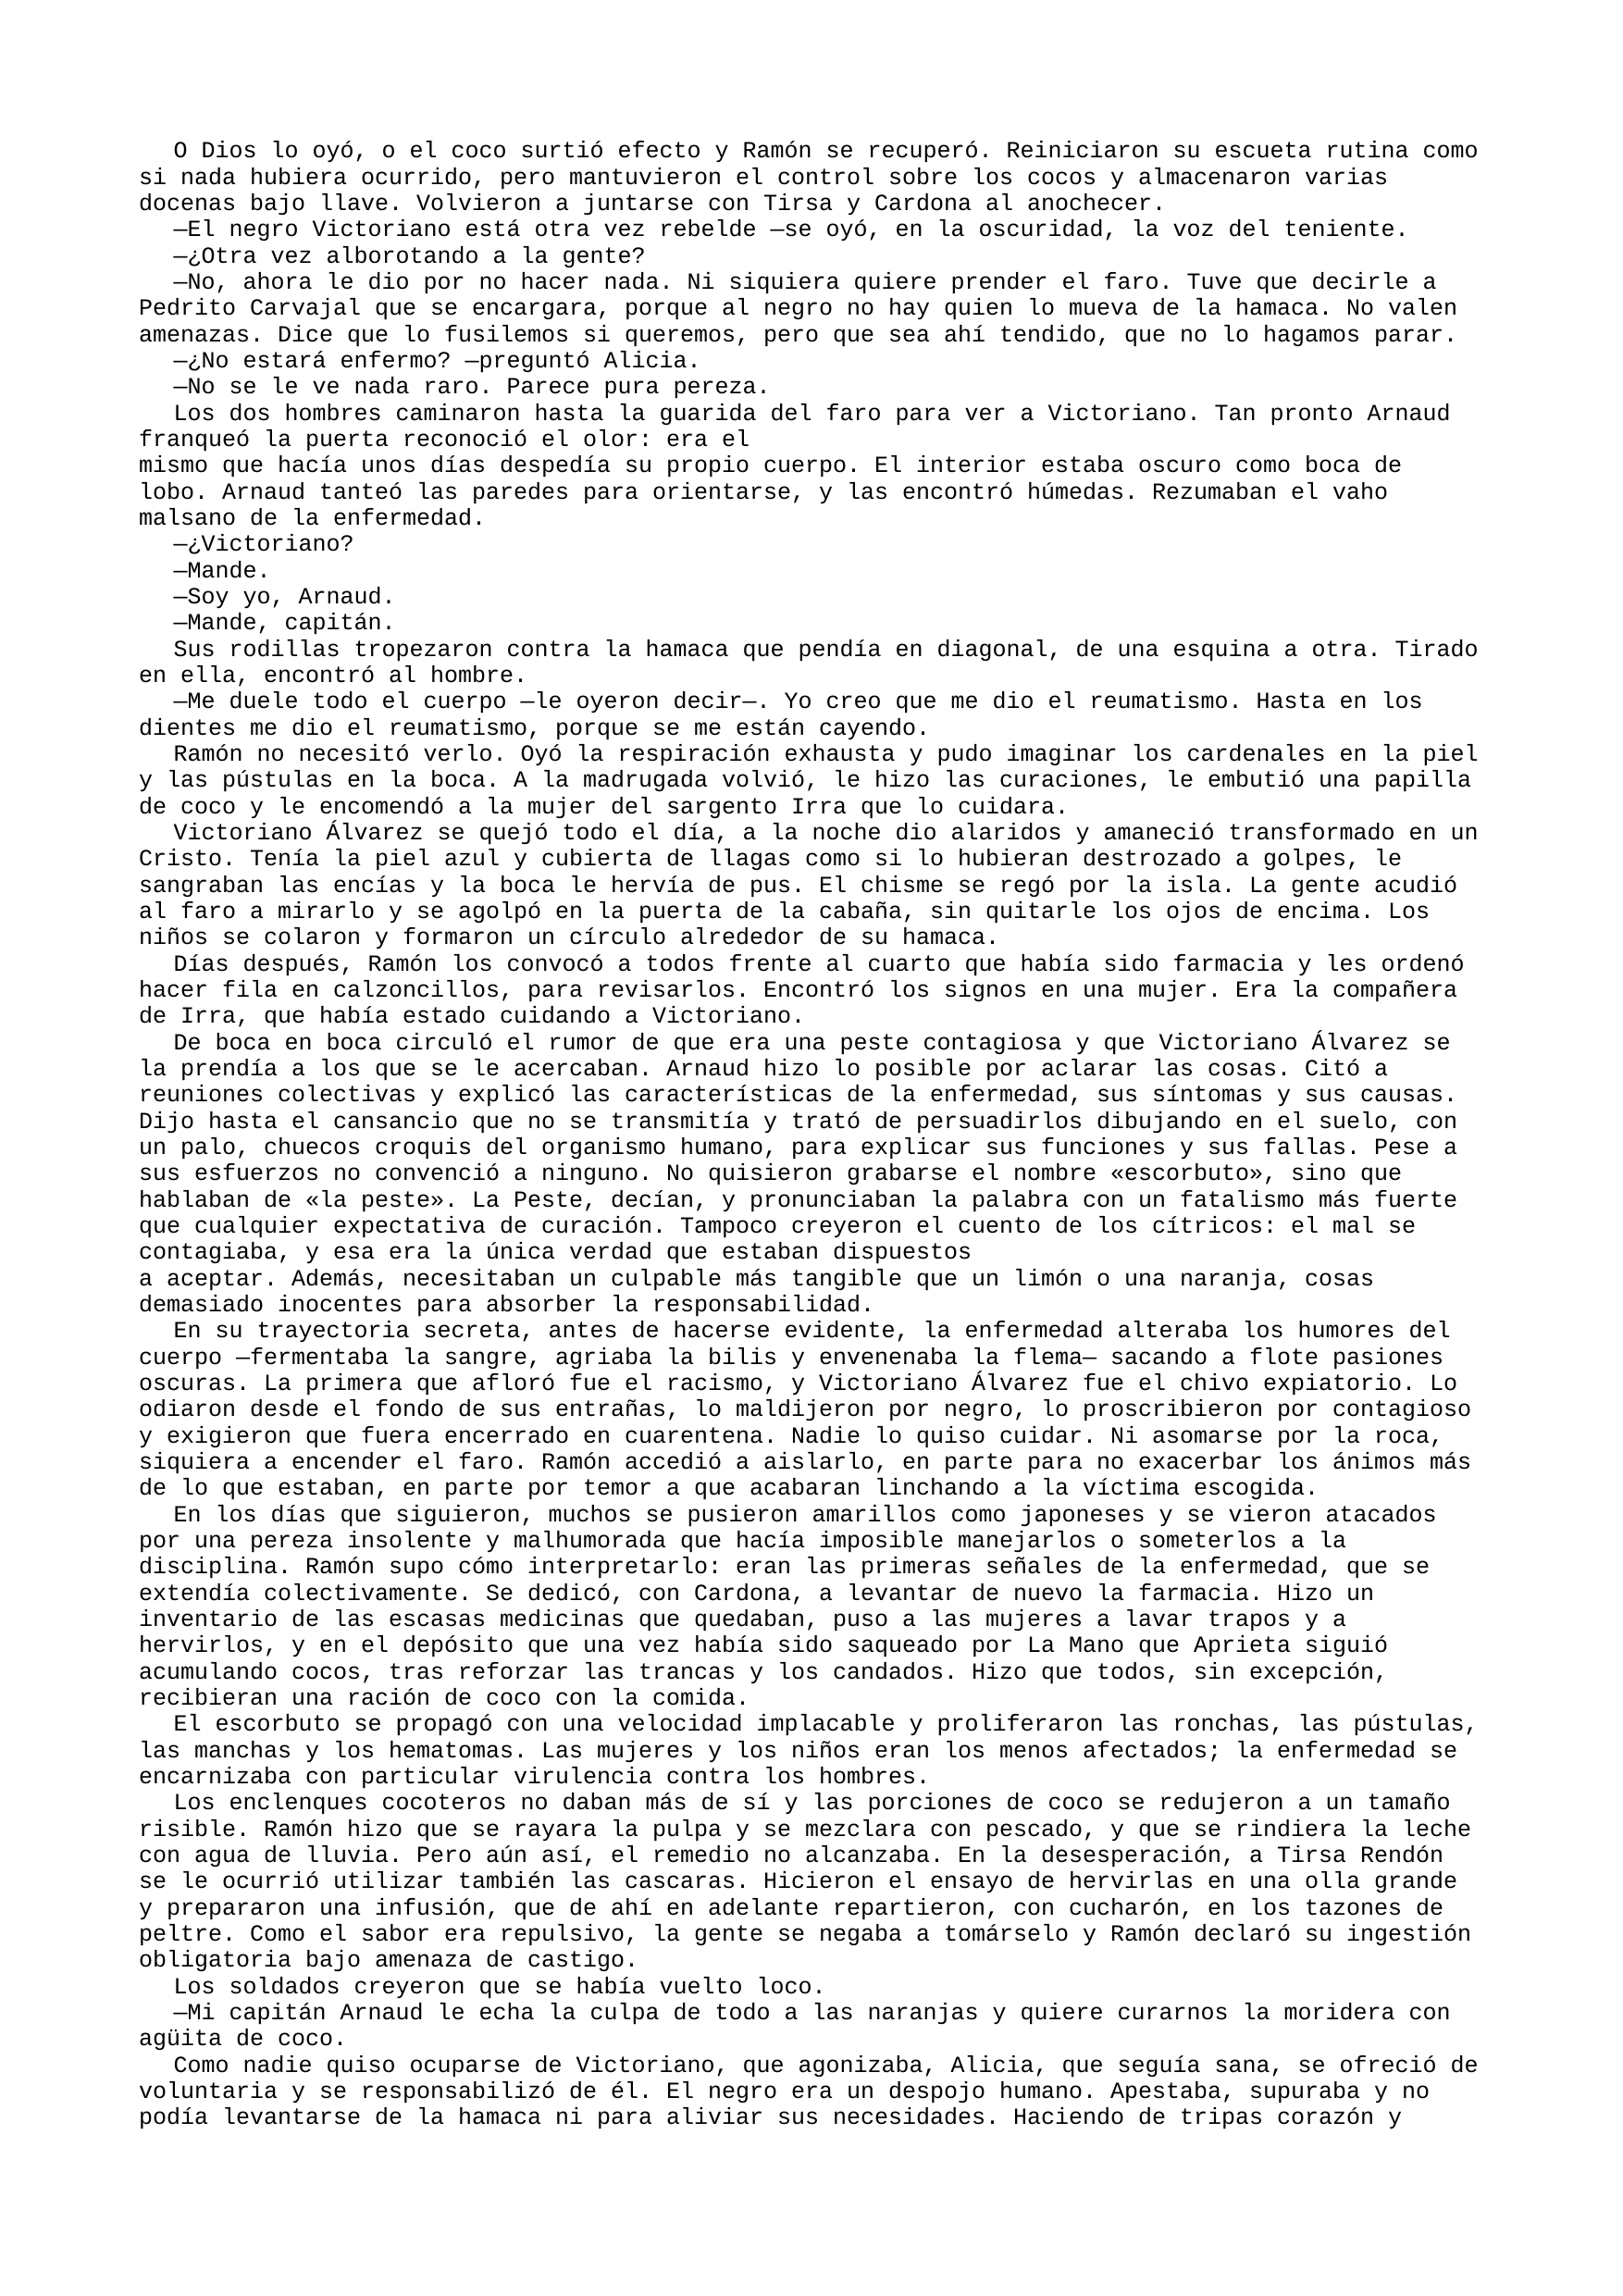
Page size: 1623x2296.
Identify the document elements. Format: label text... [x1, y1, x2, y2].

text —¿No estará enfermo? —preguntó Alicia. [139, 349, 1484, 375]
text Los enclenques cocoteros no daban más de sí y las porciones de coco se redujeron a un tamaño risible. Ramón hizo que se rayara la pulpa y se mezclara con pescado, y que se rindiera la leche con agua de lluvia. Pero aún así, el remedio no alcanzaba. En la desesperación, a Tirsa Rendón se le ocurrió utilizar también las cascaras. Hicieron el ensayo de hervirlas en una olla grande y prepararon una infusión, que de ahí en adelante repartieron, con cucharón, en los tazones de peltre. Como el sabor era repulsivo, la gente se negaba a tomárselo y Ramón declaró su ingestión obligatoria bajo amenaza de castigo. [139, 1791, 1484, 1974]
text En su trayectoria secreta, antes de hacerse evidente, la enfermedad alteraba los humores del cuerpo —fermentaba la sangre, agriaba la bilis y envenenaba la flema— sacando a flote pasiones oscuras. La primera que afloró fue el racismo, y Victoriano Álvarez fue el chivo expiatorio. Lo odiaron desde el fondo de sus entrañas, lo maldijeron por negro, lo proscribieron por contagioso y exigieron que fuera encerrado en cuarentena. Nadie lo quiso cuidar. Ni asomarse por la roca, siquiera a encender el faro. Ramón accedió a aislarlo, en parte para no exacerbar los ánimos más de lo que estaban, en parte por temor a que acabaran linchando a la víctima escogida. [139, 1319, 1484, 1502]
text mismo que hacía unos días despedía su propio cuerpo. El interior estaba oscuro como boca de lobo. Arnaud tanteó las paredes para orientarse, y las encontró húmedas. Rezumaban el vaho malsano de la enfermedad. [139, 453, 1484, 532]
text Victoriano Álvarez se quejó todo el día, a la noche dio alaridos y amaneció transformado en un Cristo. Tenía la piel azul y cubierta de llagas como si lo hubieran destrozado a golpes, le sangraban las encías y la boca le hervía de pus. El chisme se regó por la isla. La gente acudió al faro a mirarlo y se agolpó en la puerta de la cabaña, sin quitarle los ojos de encima. Los niños se colaron y formaron un círculo alrededor de su hamaca. [139, 821, 1484, 951]
text El escorbuto se propagó con una velocidad implacable y proliferaron las ronchas, las pústulas, las manchas y los hematomas. Las mujeres y los niños eran los menos afectados; la enfermedad se encarnizaba con particular virulencia contra los hombres. [139, 1712, 1484, 1791]
text —Soy yo, Arnaud. [139, 585, 1484, 611]
text Sus rodillas tropezaron contra la hamaca que pendía en diagonal, de una esquina a otra. Tirado en ella, encontró al hombre. [139, 637, 1484, 689]
text Los dos hombres caminaron hasta la guarida del faro para ver a Victoriano. Tan pronto Arnaud franqueó la puerta reconoció el olor: era el [139, 401, 1484, 453]
text —Mande. [139, 558, 1484, 585]
text De boca en boca circuló el rumor de que era una peste contagiosa y que Victoriano Álvarez se la prendía a los que se le acercaban. Arnaud hizo lo posible por aclarar las cosas. Citó a reuniones colectivas y explicó las características de la enfermedad, sus síntomas y sus causas. Dijo hasta el cansancio que no se transmitía y trató de persuadirlos dibujando en el suelo, con un palo, chuecos croquis del organismo humano, para explicar sus funciones y sus fallas. Pese a sus esfuerzos no convenció a ninguno. No quisieron grabarse el nombre «escorbuto», sino que hablaban de «la peste». La Peste, decían, y pronunciaban la palabra con un fatalismo más fuerte que cualquier expectativa de curación. Tampoco creyeron el cuento de los cítricos: el mal se contagiaba, y esa era la única verdad que estaban dispuestos [139, 1030, 1484, 1266]
text —Mi capitán Arnaud le echa la culpa de todo a las naranjas y quiere curarnos la moridera con agüita de coco. [139, 2001, 1484, 2053]
text O Dios lo oyó, o el coco surtió efecto y Ramón se recuperó. Reiniciaron su escueta rutina como si nada hubiera ocurrido, pero mantuvieron el control sobre los cocos y almacenaron varias docenas bajo llave. Volvieron a juntarse con Tirsa y Cardona al anochecer. [139, 139, 1484, 217]
text —¿Victoriano? [139, 532, 1484, 558]
text —¿Otra vez alborotando a la gente? [139, 243, 1484, 270]
text Los soldados creyeron que se había vuelto loco. [139, 1974, 1484, 2001]
text —El negro Victoriano está otra vez rebelde —se oyó, en la oscuridad, la voz del teniente. [139, 217, 1484, 243]
text Ramón no necesitó verlo. Oyó la respiración exhausta y pudo imaginar los cardenales en la piel y las pústulas en la boca. A la madrugada volvió, le hizo las curaciones, le embutió una papilla de coco y le encomendó a la mujer del sargento Irra que lo cuidara. [139, 742, 1484, 821]
text Días después, Ramón los convocó a todos frente al cuarto que había sido farmacia y les ordenó hacer fila en calzoncillos, para revisarlos. Encontró los signos en una mujer. Era la compañera de Irra, que había estado cuidando a Victoriano. [139, 951, 1484, 1030]
text —No se le ve nada raro. Parece pura pereza. [139, 375, 1484, 401]
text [139, 2053, 1484, 2131]
text En los días que siguieron, muchos se pusieron amarillos como japoneses y se vieron atacados por una pereza insolente y malhumorada que hacía imposible manejarlos o someterlos a la disciplina. Ramón supo cómo interpretarlo: eran las primeras señales de la enfermedad, que se extendía colectivamente. Se dedicó, con Cardona, a levantar de nuevo la farmacia. Hizo un inventario de las escasas medicinas que quedaban, puso a las mujeres a lavar trapos y a hervirlos, y en el depósito que una vez había sido saqueado por La Mano que Aprieta siguió acumulando cocos, tras reforzar las trancas y los candados. Hizo que todos, sin excepción, recibieran una ración de coco con la comida. [139, 1502, 1484, 1712]
text —No, ahora le dio por no hacer nada. Ni siquiera quiere prender el faro. Tuve que decirle a Pedrito Carvajal que se encargara, porque al negro no hay quien lo mueva de la hamaca. No valen amenazas. Dice que lo fusilemos si queremos, pero que sea ahí tendido, que no lo hagamos parar. [139, 270, 1484, 349]
text a aceptar. Además, necesitaban un culpable más tangible que un limón o una naranja, cosas demasiado inocentes para absorber la responsabilidad. [139, 1266, 1484, 1319]
text —Mande, capitán. [139, 611, 1484, 637]
text —Me duele todo el cuerpo —le oyeron decir—. Yo creo que me dio el reumatismo. Hasta en los dientes me dio el reumatismo, porque se me están cayendo. [139, 689, 1484, 742]
